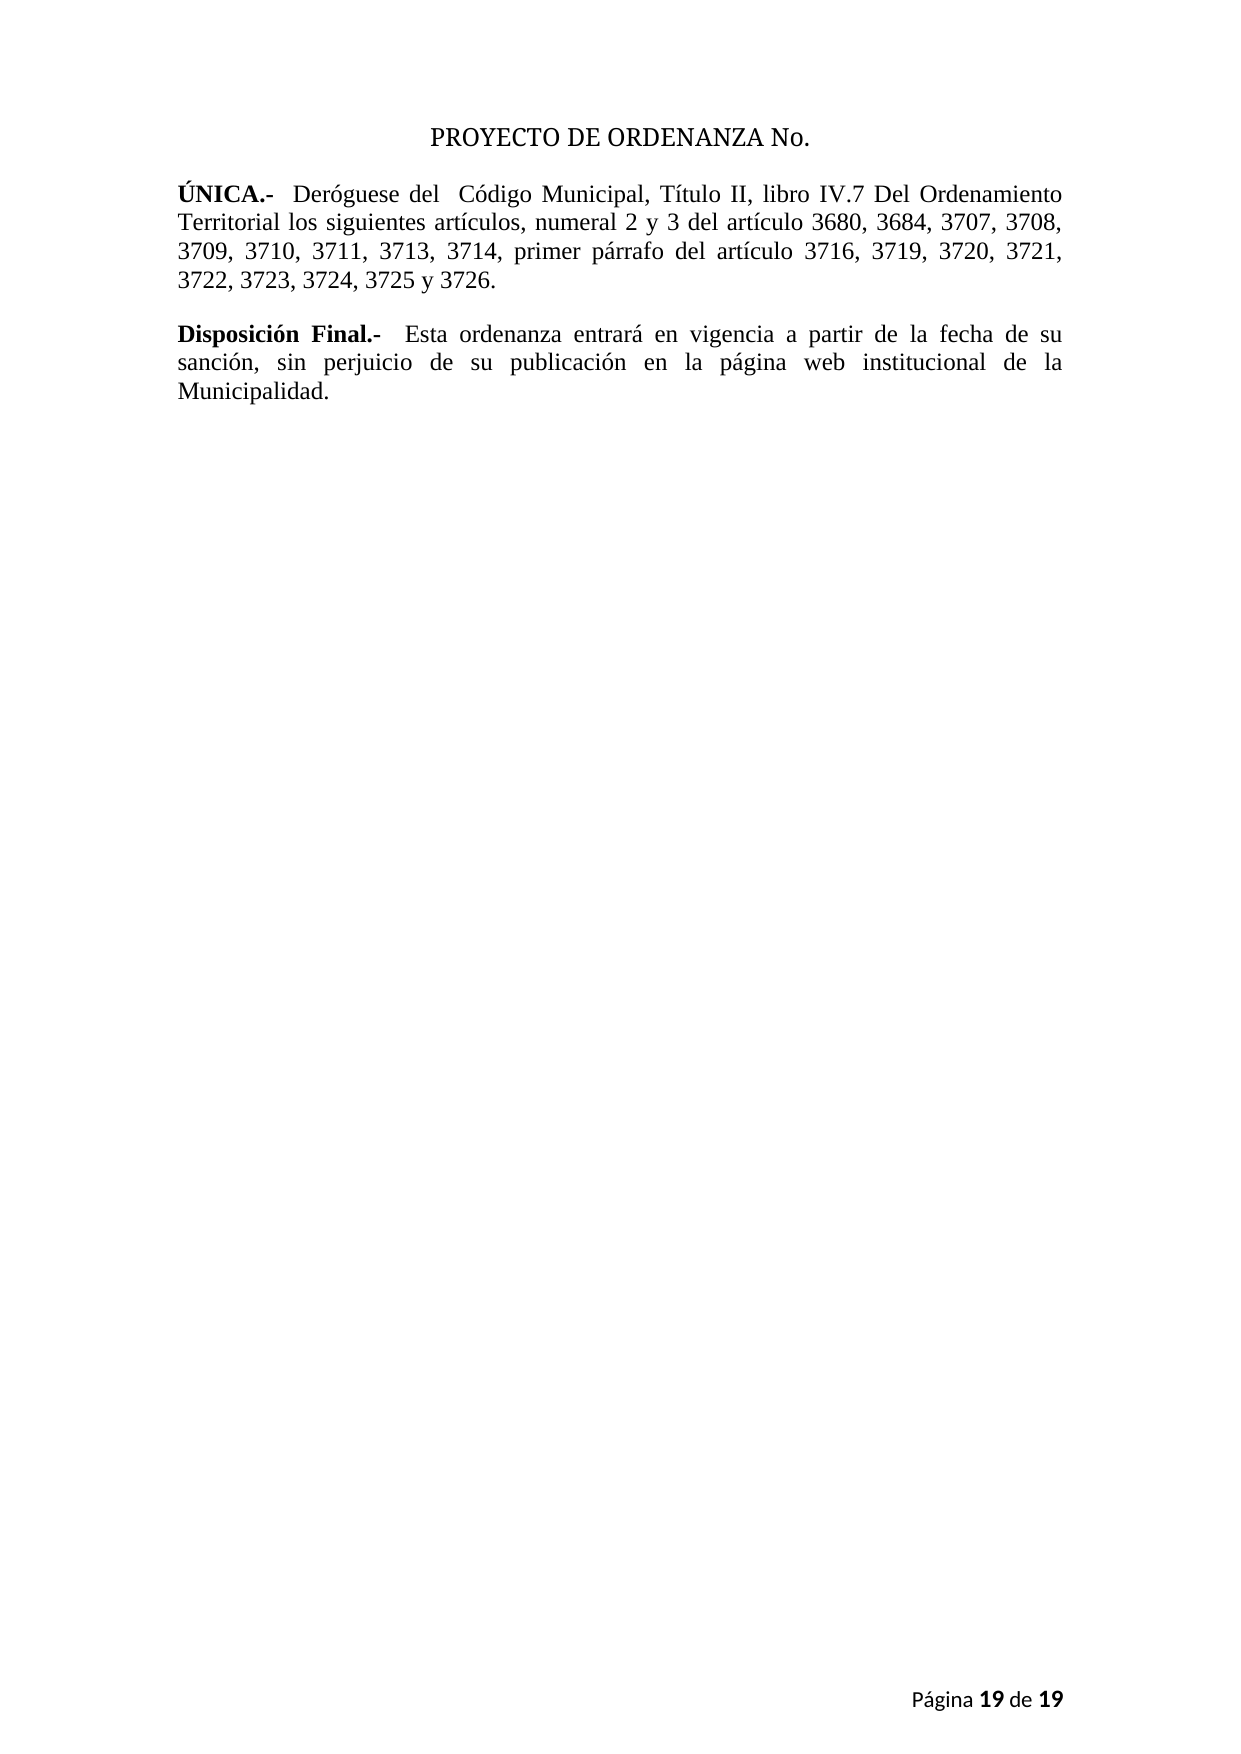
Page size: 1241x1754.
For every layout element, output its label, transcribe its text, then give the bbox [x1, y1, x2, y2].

text ÚNICA.- Deróguese del Código Municipal, Título II, libro IV.7 Del Ordenamiento Territorial los siguientes artículos, numeral 2 y 3 del artículo 3680, 3684, 3707, 3708, 3709, 3710, 3711, 3713, 3714, primer párrafo del artículo 3716, 3719, 3720, 3721, 3722, 3723, 3724, 3725 y 3726. [177, 179, 1063, 294]
text Disposición Final.- Esta ordenanza entrará en vigencia a partir de la fecha de su sanción, sin perjuicio de su publicación en la página web institucional de la Municipalidad. [177, 319, 1063, 405]
